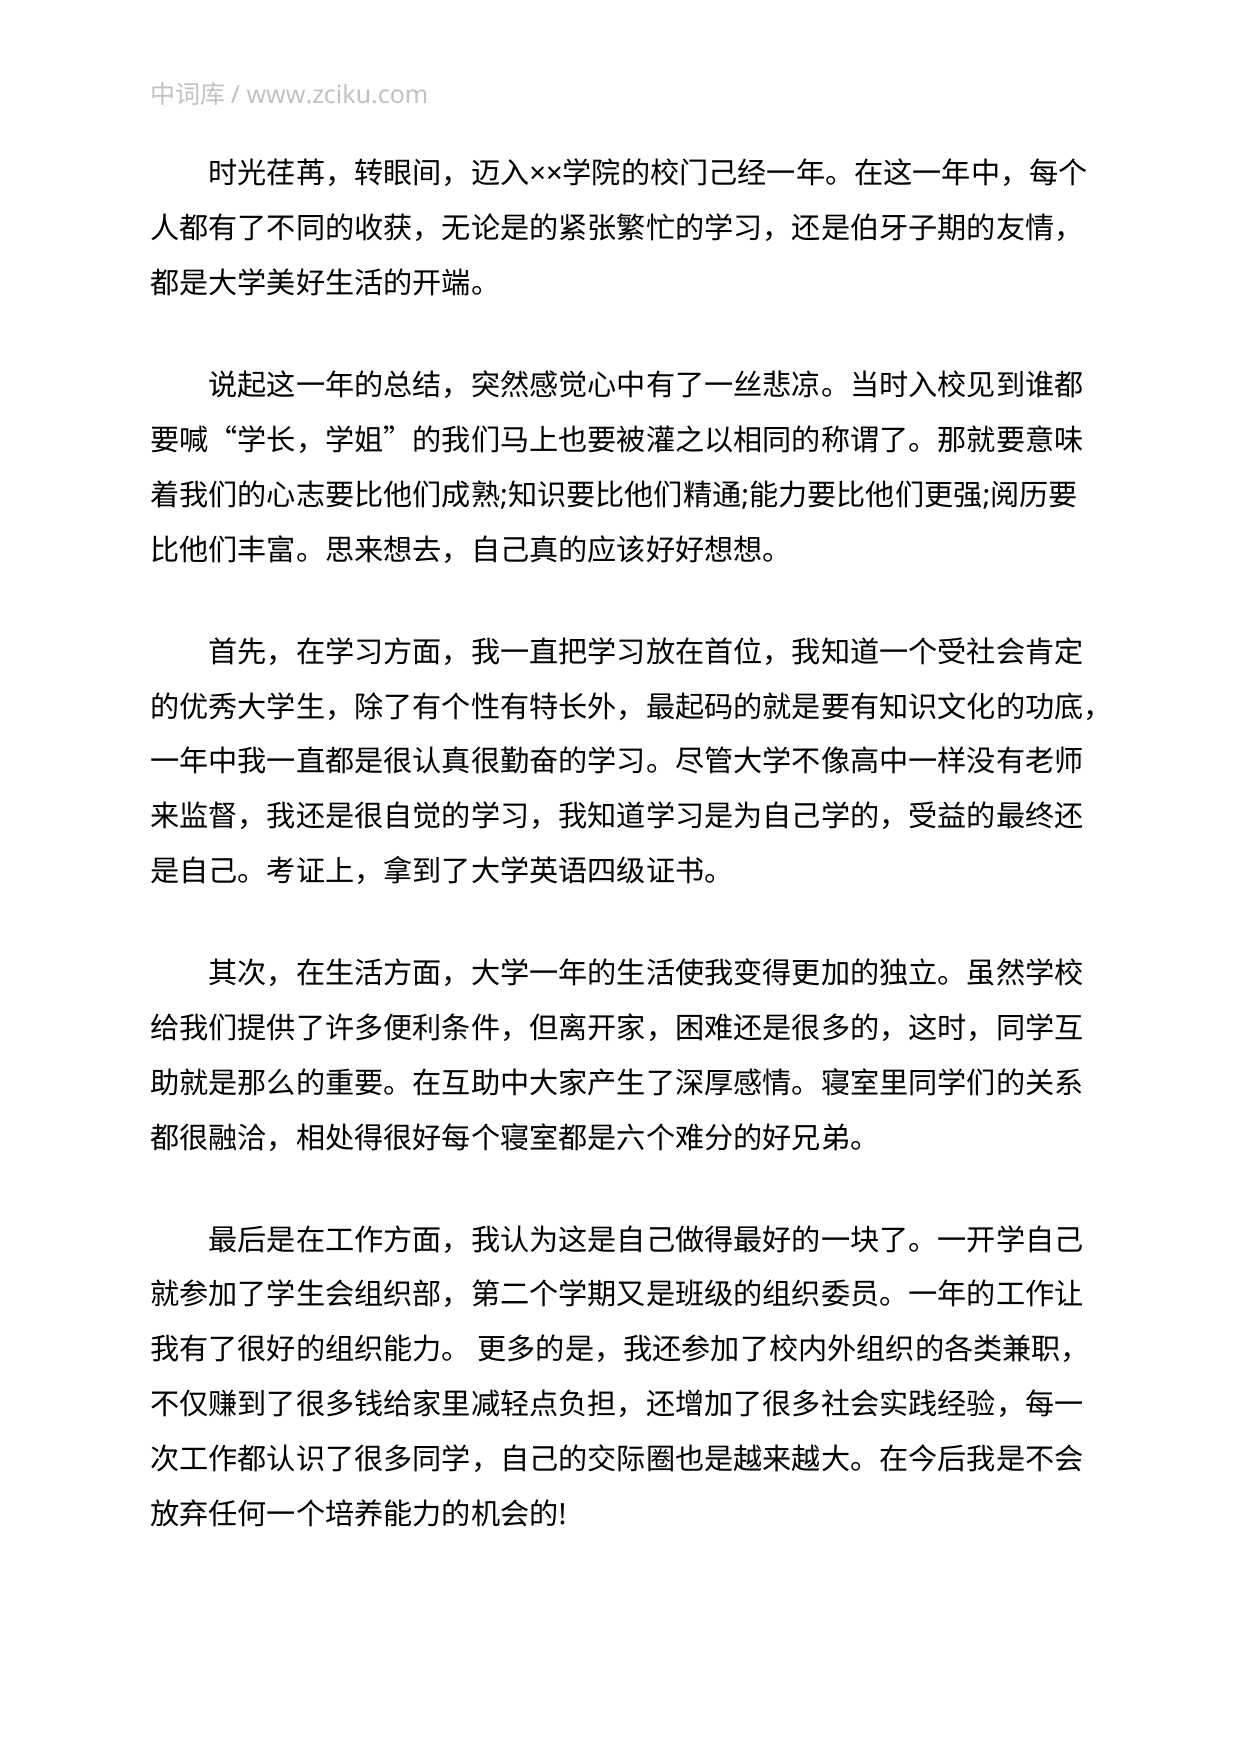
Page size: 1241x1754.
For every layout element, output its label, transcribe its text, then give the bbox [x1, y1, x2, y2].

text 说起这一年的总结，突然感觉心中有了一丝悲凉。当时入校见到谁都要喊“学长，学姐”的我们马上也要被灌之以相同的称谓了。那就要意味着我们的心志要比他们成熟;知识要比他们精通;能力要比他们更强;阅历要比他们丰富。思来想去，自己真的应该好好想想。 [150, 362, 1090, 569]
text 首先，在学习方面，我一直把学习放在首位，我知道一个受社会肯定的优秀大学生，除了有个性有特长外，最起码的就是要有知识文化的功底，一年中我一直都是很认真很勤奋的学习。尽管大学不像高中一样没有老师来监督，我还是很自觉的学习，我知道学习是为自己学的，受益的最终还是自己。考证上，拿到了大学英语四级证书。 [150, 628, 1090, 890]
text 最后是在工作方面，我认为这是自己做得最好的一块了。一开学自己就参加了学生会组织部，第二个学期又是班级的组织委员。一年的工作让我有了很好的组织能力。 更多的是，我还参加了校内外组织的各类兼职，不仅赚到了很多钱给家里减轻点负担，还增加了很多社会实践经验，每一次工作都认识了很多同学，自己的交际圈也是越来越大。在今后我是不会放弃任何一个培养能力的机会的! [150, 1216, 1090, 1533]
text 其次，在生活方面，大学一年的生活使我变得更加的独立。虽然学校给我们提供了许多便利条件，但离开家，困难还是很多的，这时，同学互助就是那么的重要。在互助中大家产生了深厚感情。寝室里同学们的关系都很融洽，相处得很好每个寝室都是六个难分的好兄弟。 [150, 949, 1090, 1157]
text 时光荏苒，转眼间，迈入××学院的校门己经一年。在这一年中，每个人都有了不同的收获，无论是的紧张繁忙的学习，还是伯牙子期的友情，都是大学美好生活的开端。 [150, 150, 1090, 302]
